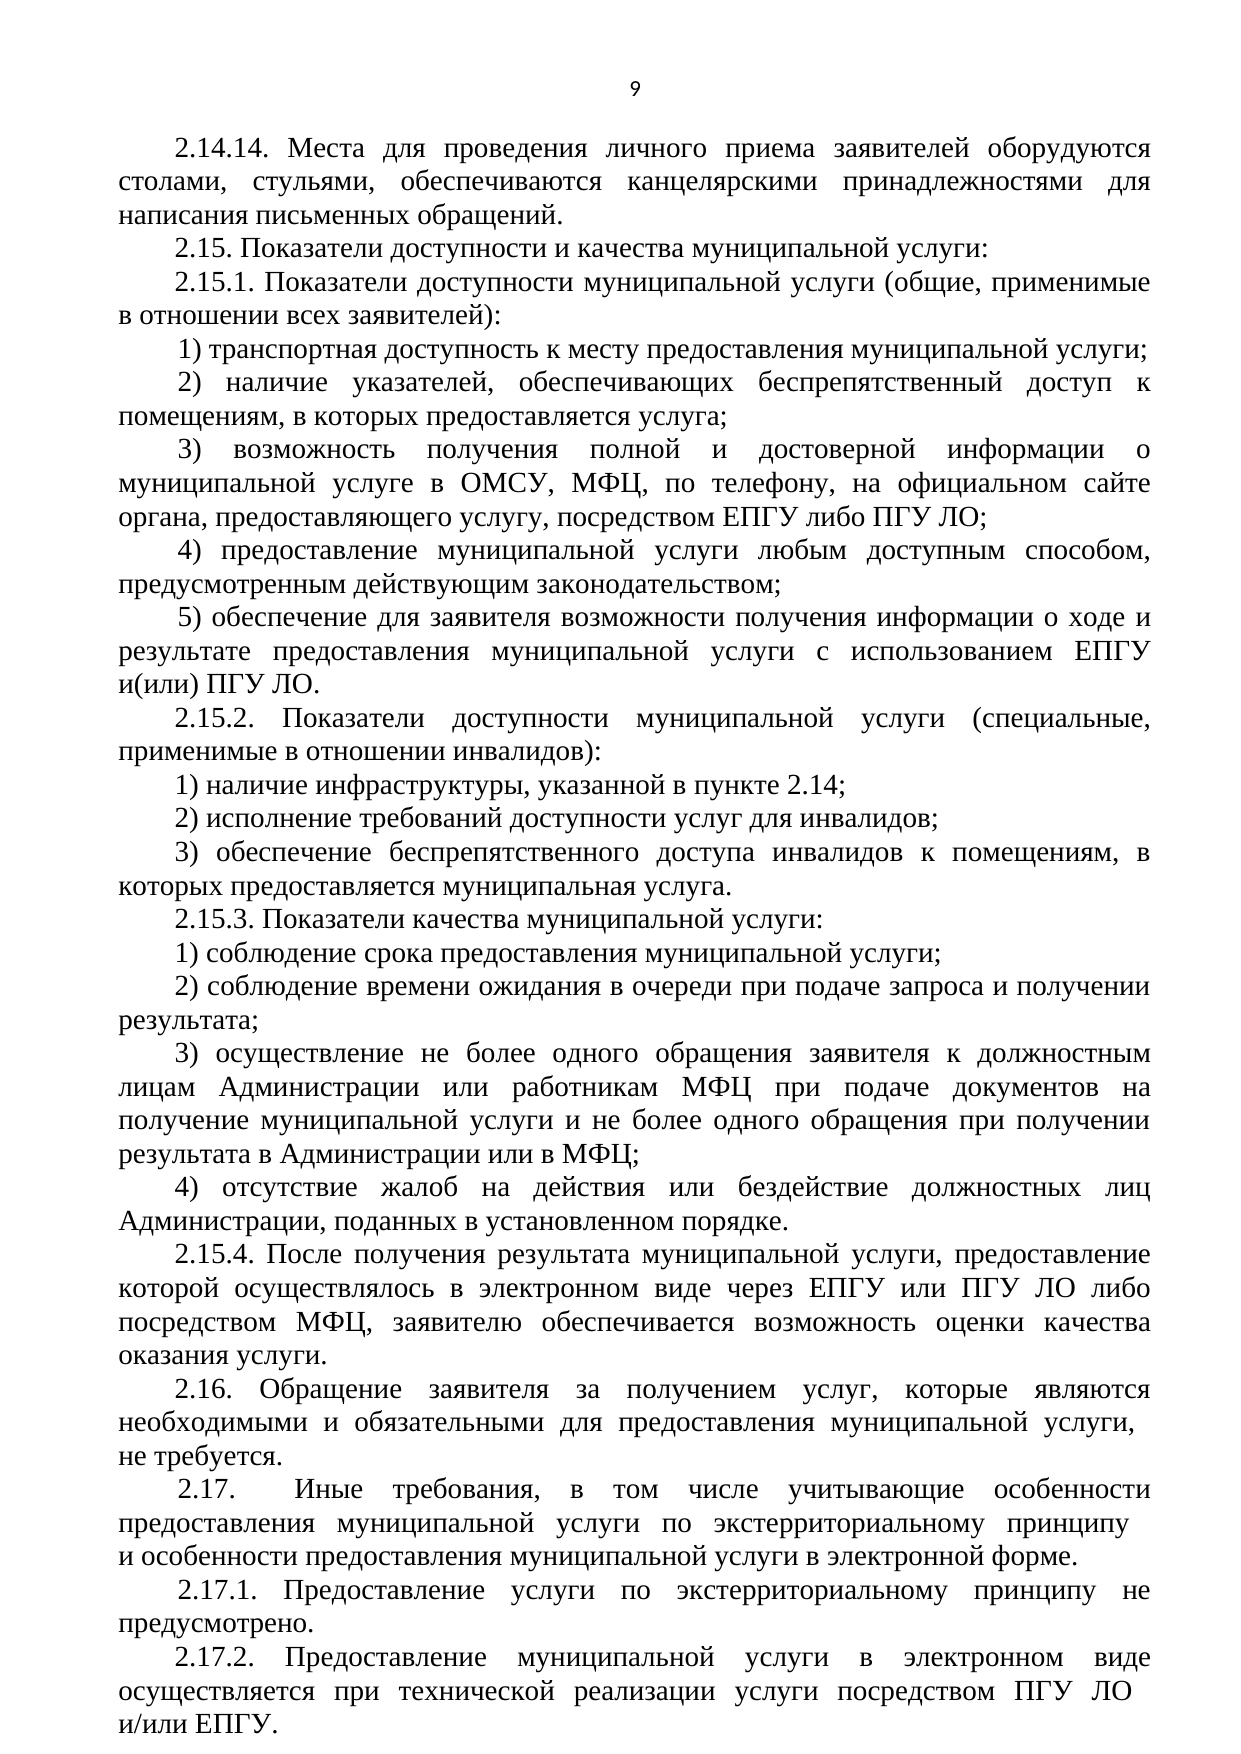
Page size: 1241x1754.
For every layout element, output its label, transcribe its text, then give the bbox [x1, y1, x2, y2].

text 2.15.1. Показатели доступности муниципальной услуги (общие, применимые в отношении всех заявителей): [118, 264, 1152, 331]
text 2) наличие указателей, обеспечивающих беспрепятственный доступ к помещениям, в которых предоставляется услуга; [118, 364, 1152, 432]
text 2) исполнение требований доступности услуг для инвалидов; [118, 801, 1152, 834]
text 4) отсутствие жалоб на действия или бездействие должностных лиц Администрации, поданных в установленном порядке. [118, 1169, 1152, 1237]
text 2.14.14. Места для проведения личного приема заявителей оборудуются столами, стульями, обеспечиваются канцелярскими принадлежностями для написания письменных обращений. [118, 130, 1152, 230]
text 2.17.2. Предоставление муниципальной услуги в электронном виде осуществляется при технической реализации услуги посредством ПГУ ЛО и/или ЕПГУ. [118, 1639, 1152, 1740]
text 1) соблюдение срока предоставления муниципальной услуги; [118, 935, 1152, 968]
text 3) осуществление не более одного обращения заявителя к должностным лицам Администрации или работникам МФЦ при подаче документов на получение муниципальной услуги и не более одного обращения при получении результата в Администрации или в МФЦ; [118, 1035, 1152, 1169]
text 2.17. Иные требования, в том числе учитывающие особенности предоставления муниципальной услуги по экстерриториальному принципу и особенности предоставления муниципальной услуги в электронной форме. [118, 1471, 1152, 1572]
text 3) обеспечение беспрепятственного доступа инвалидов к помещениям, в которых предоставляется муниципальная услуга. [118, 834, 1152, 901]
text 2.15. Показатели доступности и качества муниципальной услуги: [118, 230, 1152, 264]
text 2.16. Обращение заявителя за получением услуг, которые являются необходимыми и обязательными для предоставления муниципальной услуги, не требуется. [118, 1371, 1152, 1471]
text 2) соблюдение времени ожидания в очереди при подаче запроса и получении результата; [118, 968, 1152, 1035]
text 2.15.4. После получения результата муниципальной услуги, предоставление которой осуществлялось в электронном виде через ЕПГУ или ПГУ ЛО либо посредством МФЦ, заявителю обеспечивается возможность оценки качества оказания услуги. [118, 1237, 1152, 1371]
text 2.17.1. Предоставление услуги по экстерриториальному принципу не предусмотрено. [118, 1572, 1152, 1639]
text 4) предоставление муниципальной услуги любым доступным способом, предусмотренным действующим законодательством; [118, 532, 1152, 599]
text 1) наличие инфраструктуры, указанной в пункте 2.14; [118, 767, 1152, 801]
text 2.15.3. Показатели качества муниципальной услуги: [118, 901, 1152, 935]
text 2.15.2. Показатели доступности муниципальной услуги (специальные, применимые в отношении инвалидов): [118, 700, 1152, 767]
text 1) транспортная доступность к месту предоставления муниципальной услуги; [118, 331, 1152, 364]
text 5) обеспечение для заявителя возможности получения информации о ходе и результате предоставления муниципальной услуги с использованием ЕПГУ и(или) ПГУ ЛО. [118, 599, 1152, 700]
text 3) возможность получения полной и достоверной информации о муниципальной услуге в ОМСУ, МФЦ, по телефону, на официальном сайте органа, предоставляющего услугу, посредством ЕПГУ либо ПГУ ЛО; [118, 432, 1152, 532]
